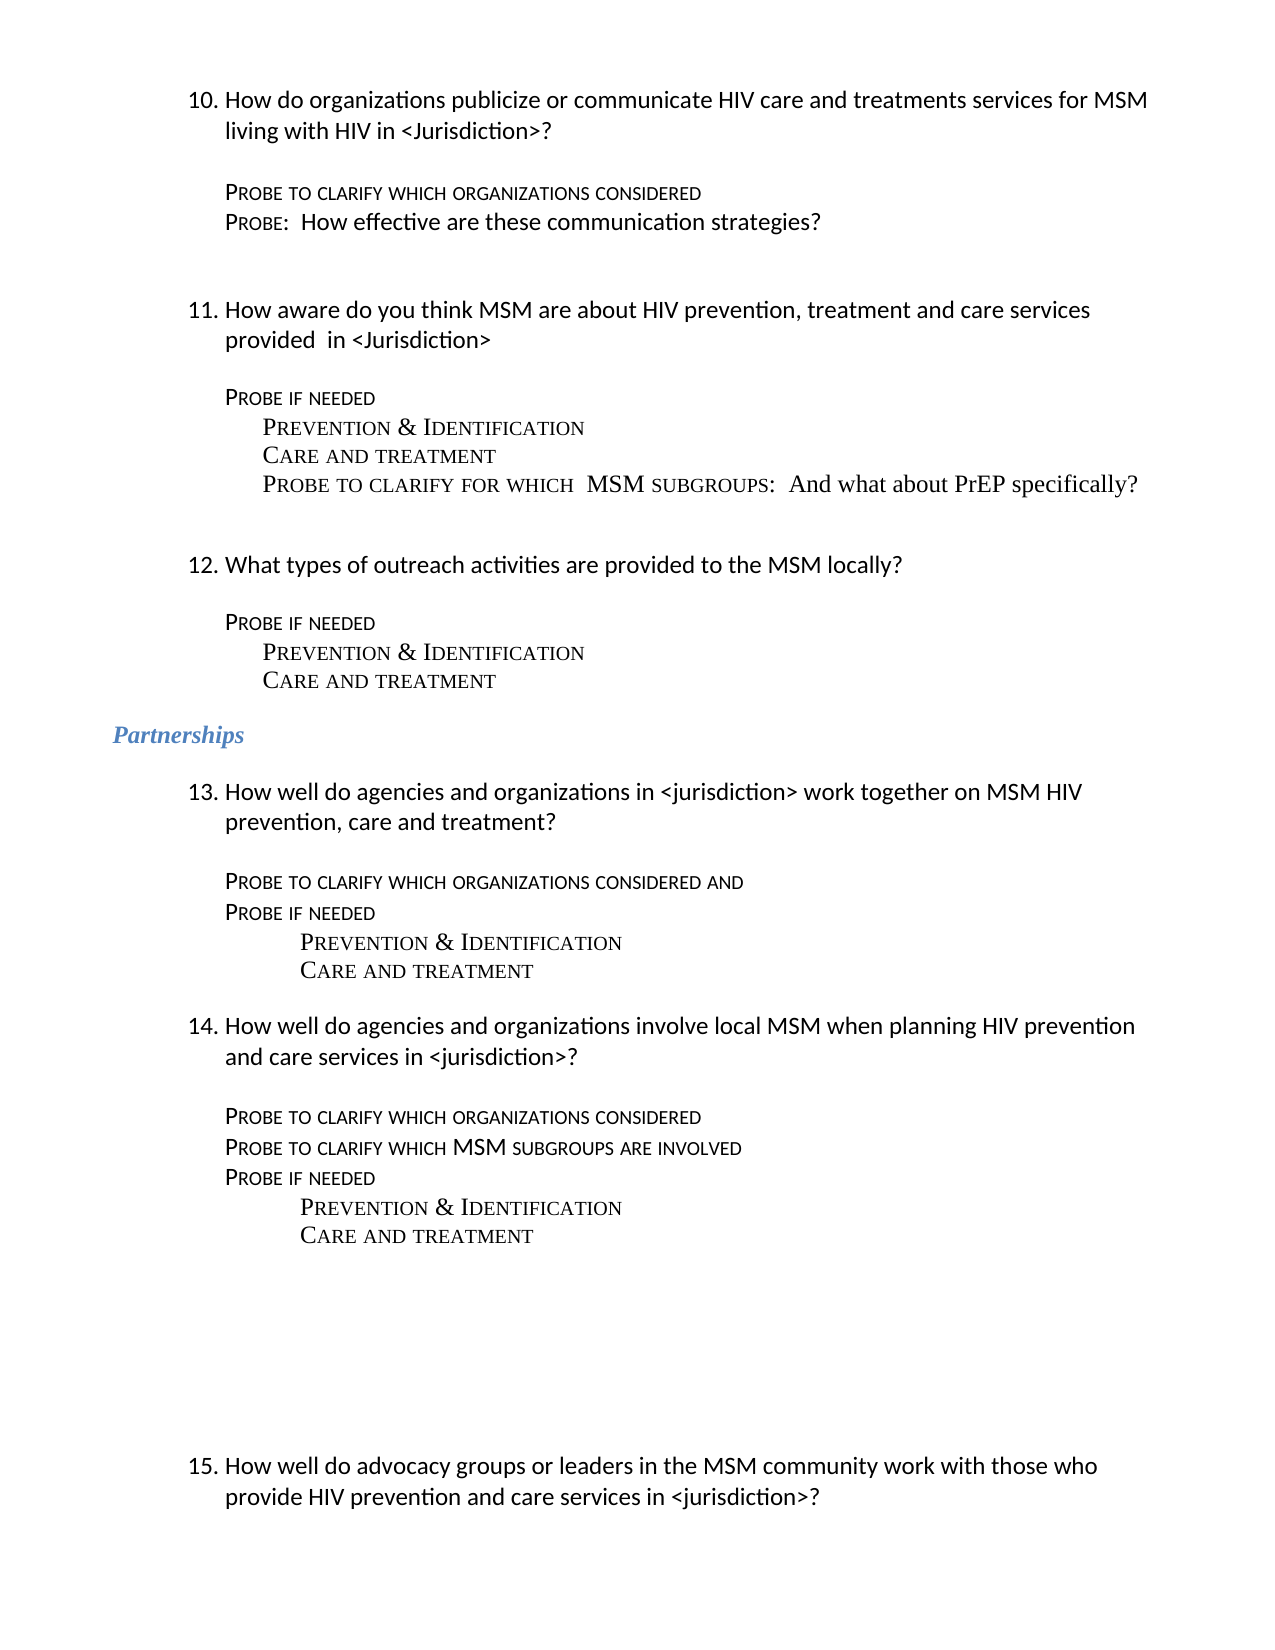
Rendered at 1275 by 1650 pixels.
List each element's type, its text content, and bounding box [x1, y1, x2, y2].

list What types of outreach activities are provided to the MSM locally? [187, 549, 1162, 580]
text Care and treatment [300, 955, 1162, 984]
list Probe to clarify which organizations considered [225, 1100, 1162, 1131]
list Probe: How effective are these communication strategies? [225, 206, 1162, 237]
text Care and treatment [300, 1221, 1162, 1249]
text Prevention & Identification [300, 1192, 1162, 1221]
text Probe to clarify for which MSM subgroups: And what about PrEP specifically? [262, 469, 1162, 498]
text Prevention & Identification [262, 412, 1162, 441]
text Prevention & Identification [300, 927, 1162, 955]
text Care and treatment [262, 666, 1162, 694]
text Prevention & Identification [262, 637, 1162, 666]
list How well do agencies and organizations involve local MSM when planning HIV prevention and care services in <jurisdiction>? [187, 1010, 1162, 1071]
list Probe if needed [225, 896, 1162, 927]
text Partnerships [112, 721, 1162, 749]
list Probe to clarify which organizations considered and [225, 866, 1162, 896]
list Probe if needed [225, 1161, 1162, 1192]
text Care and treatment [262, 441, 1162, 469]
list How do organizations publicize or communicate HIV care and treatments services for MSM living with HIV in <Jurisdiction>? [187, 84, 1162, 145]
text Probe if needed [225, 606, 1162, 637]
list How well do advocacy groups or leaders in the MSM community work with those who provide HIV prevention and care services in <jurisdiction>? [187, 1451, 1162, 1512]
text Probe if needed [225, 381, 1162, 412]
list Probe to clarify which MSM subgroups are involved [225, 1131, 1162, 1161]
text Probe to clarify which organizations considered [225, 176, 1162, 206]
list How well do agencies and organizations in <jurisdiction> work together on MSM HIV prevention, care and treatment? [187, 776, 1162, 837]
list How aware do you think MSM are about HIV prevention, treatment and care services provided in <Jurisdiction> [187, 294, 1162, 355]
